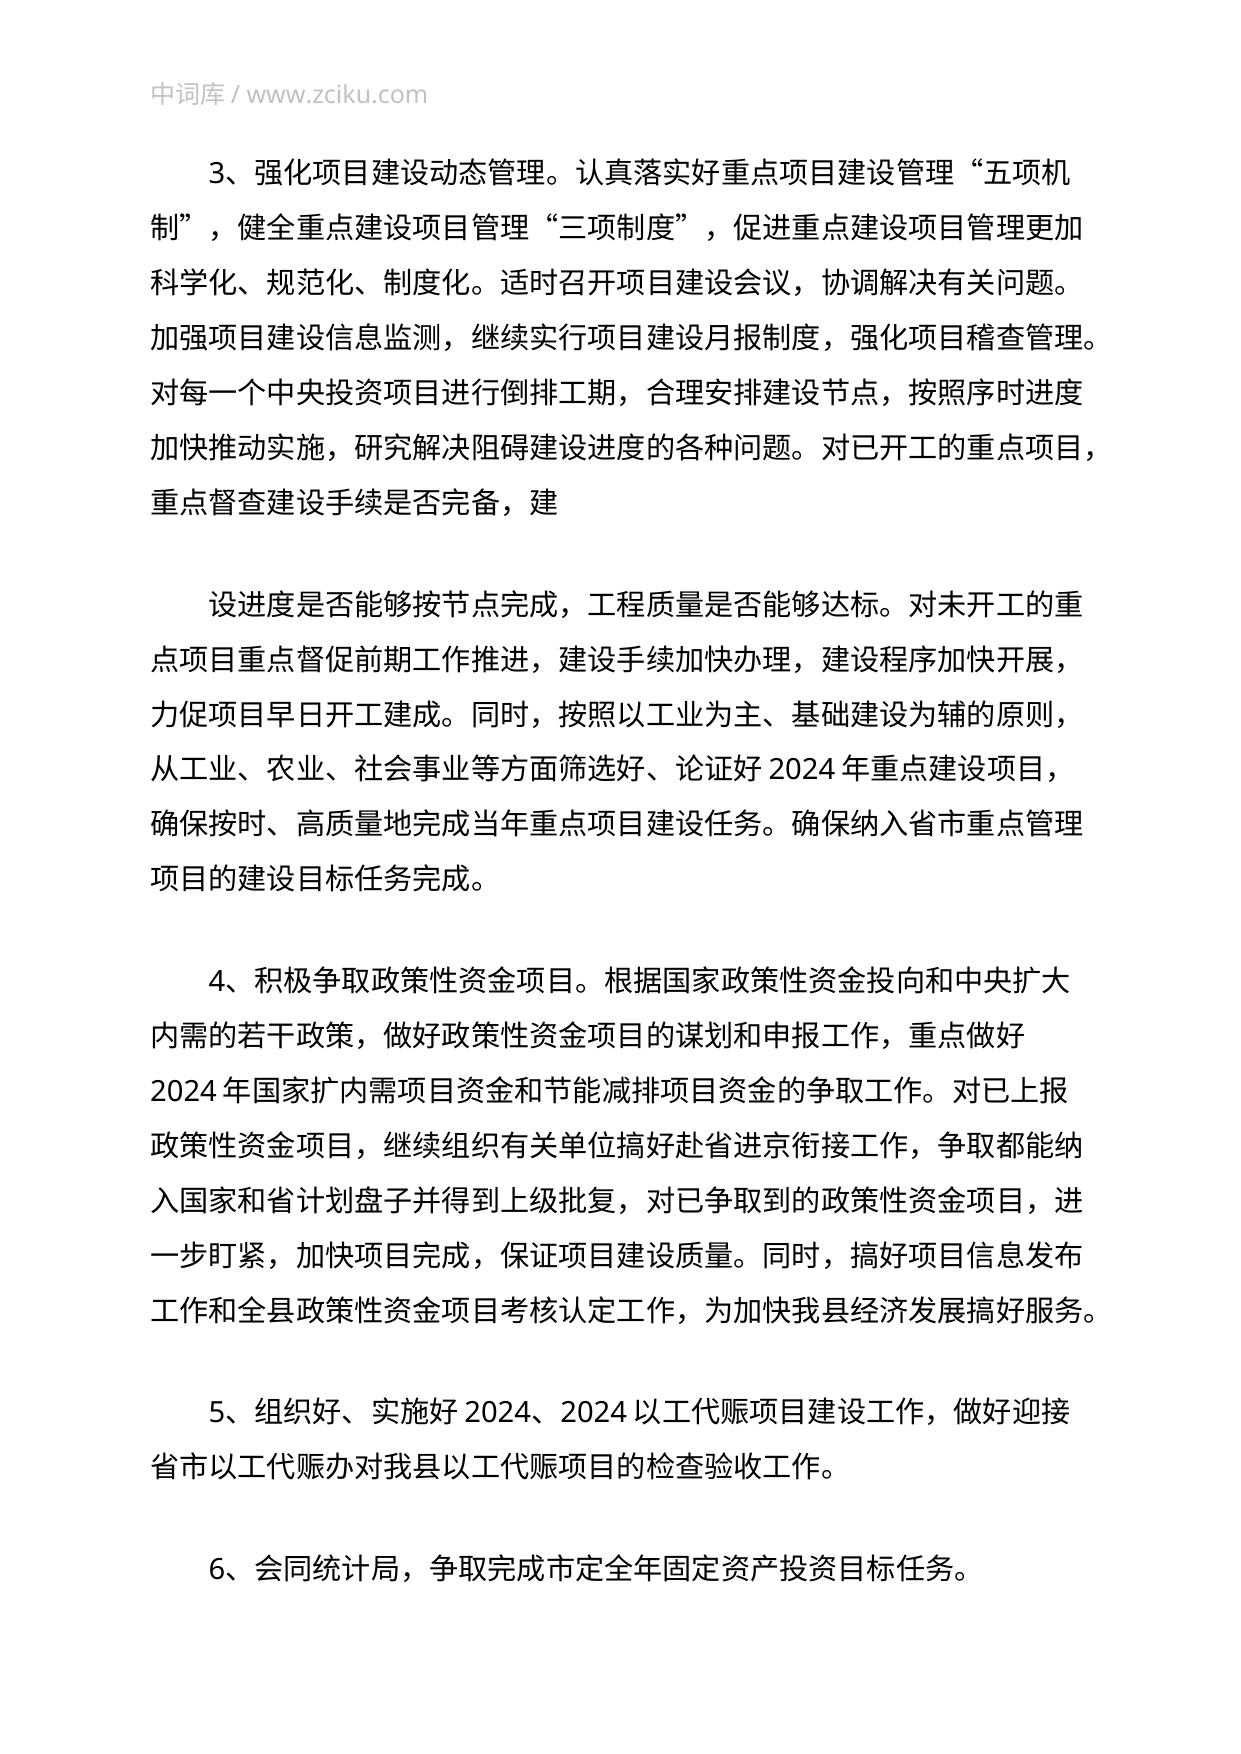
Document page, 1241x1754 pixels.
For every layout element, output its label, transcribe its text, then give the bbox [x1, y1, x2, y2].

text 6、会同统计局，争取完成市定全年固定资产投资目标任务。 [150, 1546, 1090, 1588]
text 设进度是否能够按节点完成，工程质量是否能够达标。对未开工的重点项目重点督促前期工作推进，建设手续加快办理，建设程序加快开展，力促项目早日开工建成。同时，按照以工业为主、基础建设为辅的原则，从工业、农业、社会事业等方面筛选好、论证好2024年重点建设项目，确保按时、高质量地完成当年重点项目建设任务。确保纳入省市重点管理项目的建设目标任务完成。 [150, 581, 1090, 898]
text 3、强化项目建设动态管理。认真落实好重点项目建设管理“五项机制”，健全重点建设项目管理“三项制度”，促进重点建设项目管理更加科学化、规范化、制度化。适时召开项目建设会议，协调解决有关问题。加强项目建设信息监测，继续实行项目建设月报制度，强化项目稽查管理。对每一个中央投资项目进行倒排工期，合理安排建设节点，按照序时进度加快推动实施，研究解决阻碍建设进度的各种问题。对已开工的重点项目，重点督查建设手续是否完备，建 [150, 150, 1090, 522]
text 5、组织好、实施好2024、2024以工代赈项目建设工作，做好迎接省市以工代赈办对我县以工代赈项目的检查验收工作。 [150, 1389, 1090, 1486]
text 4、积极争取政策性资金项目。根据国家政策性资金投向和中央扩大内需的若干政策，做好政策性资金项目的谋划和申报工作，重点做好2024年国家扩内需项目资金和节能减排项目资金的争取工作。对已上报政策性资金项目，继续组织有关单位搞好赴省进京衔接工作，争取都能纳入国家和省计划盘子并得到上级批复，对已争取到的政策性资金项目，进一步盯紧，加快项目完成，保证项目建设质量。同时，搞好项目信息发布工作和全县政策性资金项目考核认定工作，为加快我县经济发展搞好服务。 [150, 958, 1090, 1329]
